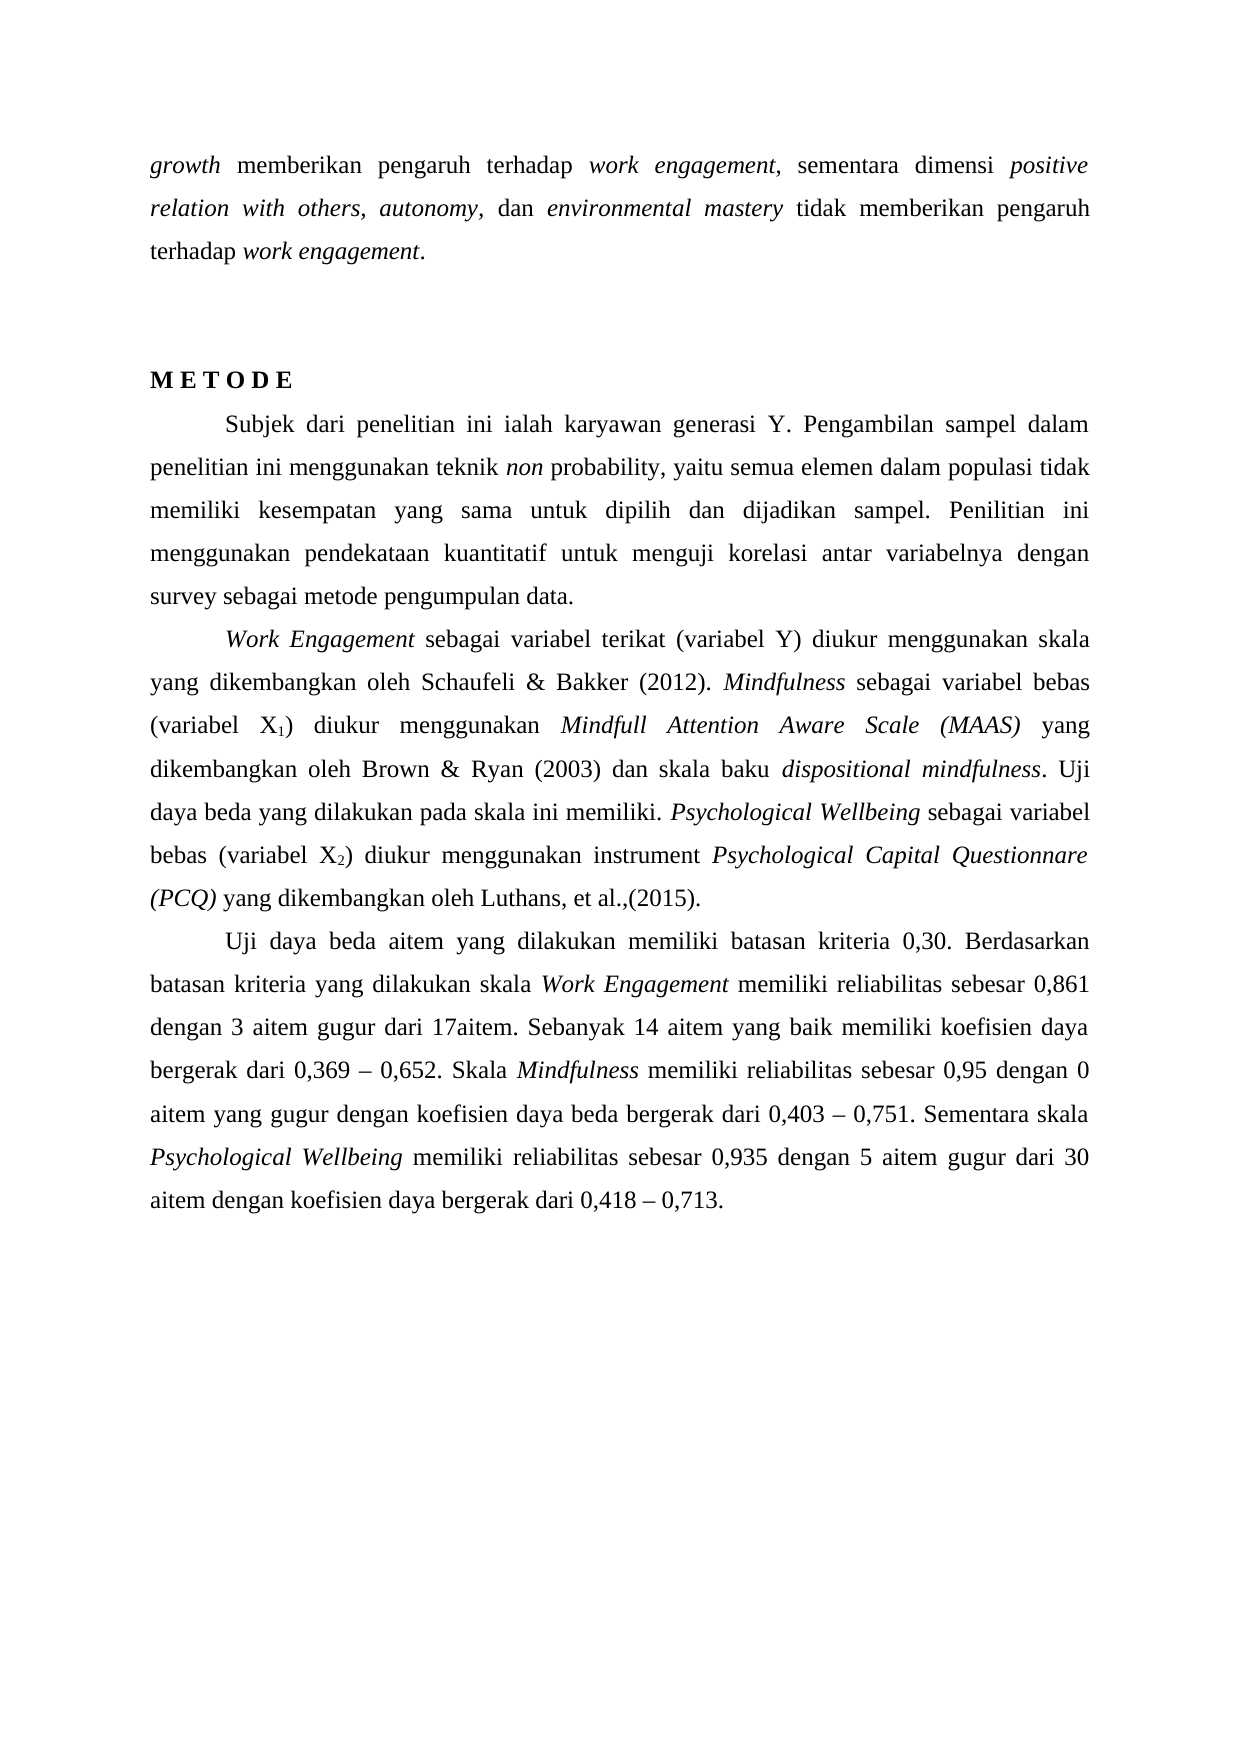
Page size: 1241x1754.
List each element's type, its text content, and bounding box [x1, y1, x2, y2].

text Subjek dari penelitian ini ialah karyawan generasi Y. Pengambilan sampel dalam penelitian ini menggunakan teknik non probability, yaitu semua elemen dalam populasi tidak memiliki kesempatan yang sama untuk dipilih dan dijadikan sampel. Penilitian ini menggunakan pendekataan kuantitatif untuk menguji korelasi antar variabelnya dengan survey sebagai metode pengumpulan data. [150, 409, 1090, 610]
text Work Engagement sebagai variabel terikat (variabel Y) diukur menggunakan skala yang dikembangkan oleh Schaufeli & Bakker (2012). Mindfulness sebagai variabel bebas (variabel X1) diukur menggunakan Mindfull Attention Aware Scale (MAAS) yang dikembangkan oleh Brown & Ryan (2003) dan skala baku dispositional mindfulness. Uji daya beda yang dilakukan pada skala ini memiliki. Psychological Wellbeing sebagai variabel bebas (variabel X2) diukur menggunakan instrument Psychological Capital Questionnare (PCQ) yang dikembangkan oleh Luthans, et al.,(2015). [150, 624, 1090, 912]
text Uji daya beda aitem yang dilakukan memiliki batasan kriteria 0,30. Berdasarkan batasan kriteria yang dilakukan skala Work Engagement memiliki reliabilitas sebesar 0,861 dengan 3 aitem gugur dari 17aitem. Sebanyak 14 aitem yang baik memiliki koefisien daya bergerak dari 0,369 – 0,652. Skala Mindfulness memiliki reliabilitas sebesar 0,95 dengan 0 aitem yang gugur dengan koefisien daya beda bergerak dari 0,403 – 0,751. Sementara skala Psychological Wellbeing memiliki reliabilitas sebesar 0,935 dengan 5 aitem gugur dari 30 aitem dengan koefisien daya bergerak dari 0,418 – 0,713. [150, 926, 1090, 1214]
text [150, 150, 1090, 265]
text M E T O D E [150, 366, 1090, 394]
